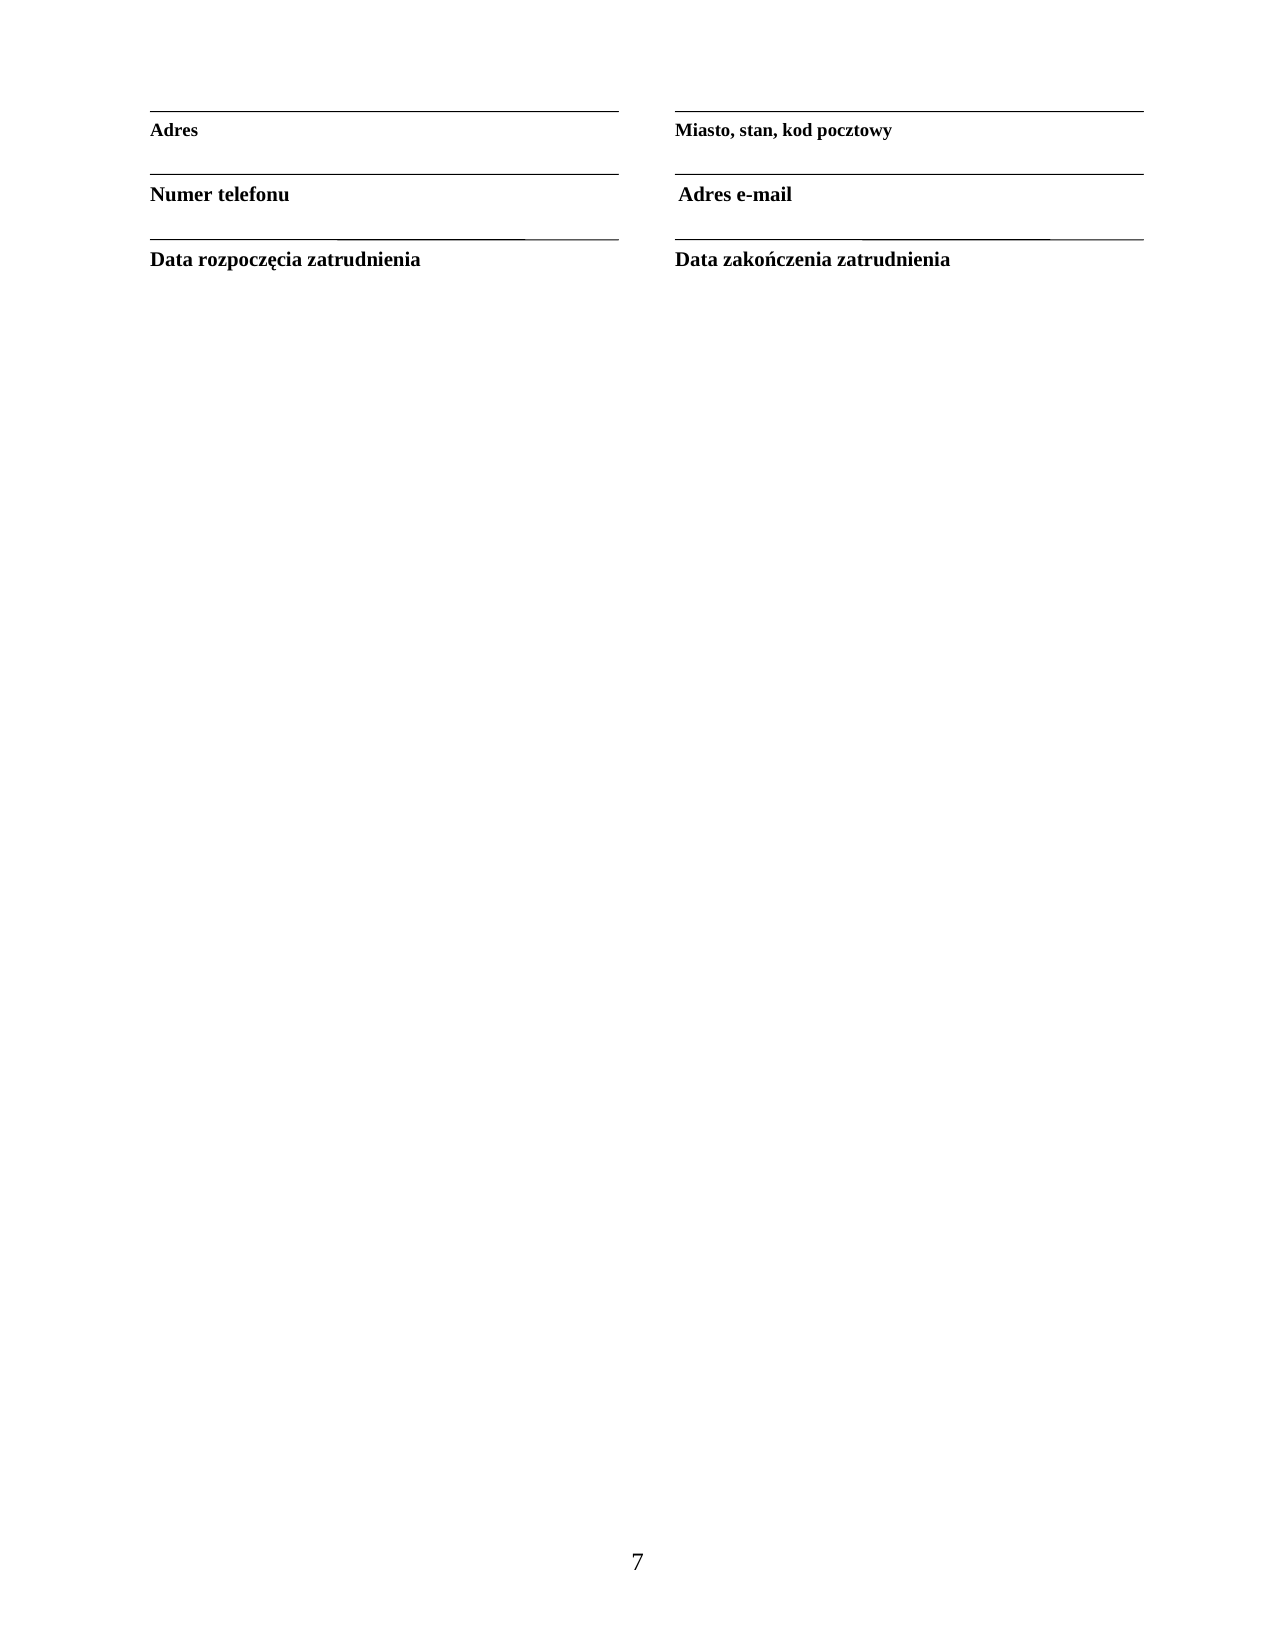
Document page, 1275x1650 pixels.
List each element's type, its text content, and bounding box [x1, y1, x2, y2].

list Data rozpoczęcia zatrudnienia Data zakończenia zatrudnienia [150, 247, 1125, 271]
list Adres Miasto, stan, kod pocztowy [150, 119, 1125, 140]
list Numer telefonu Adres e-mail [150, 182, 1125, 206]
